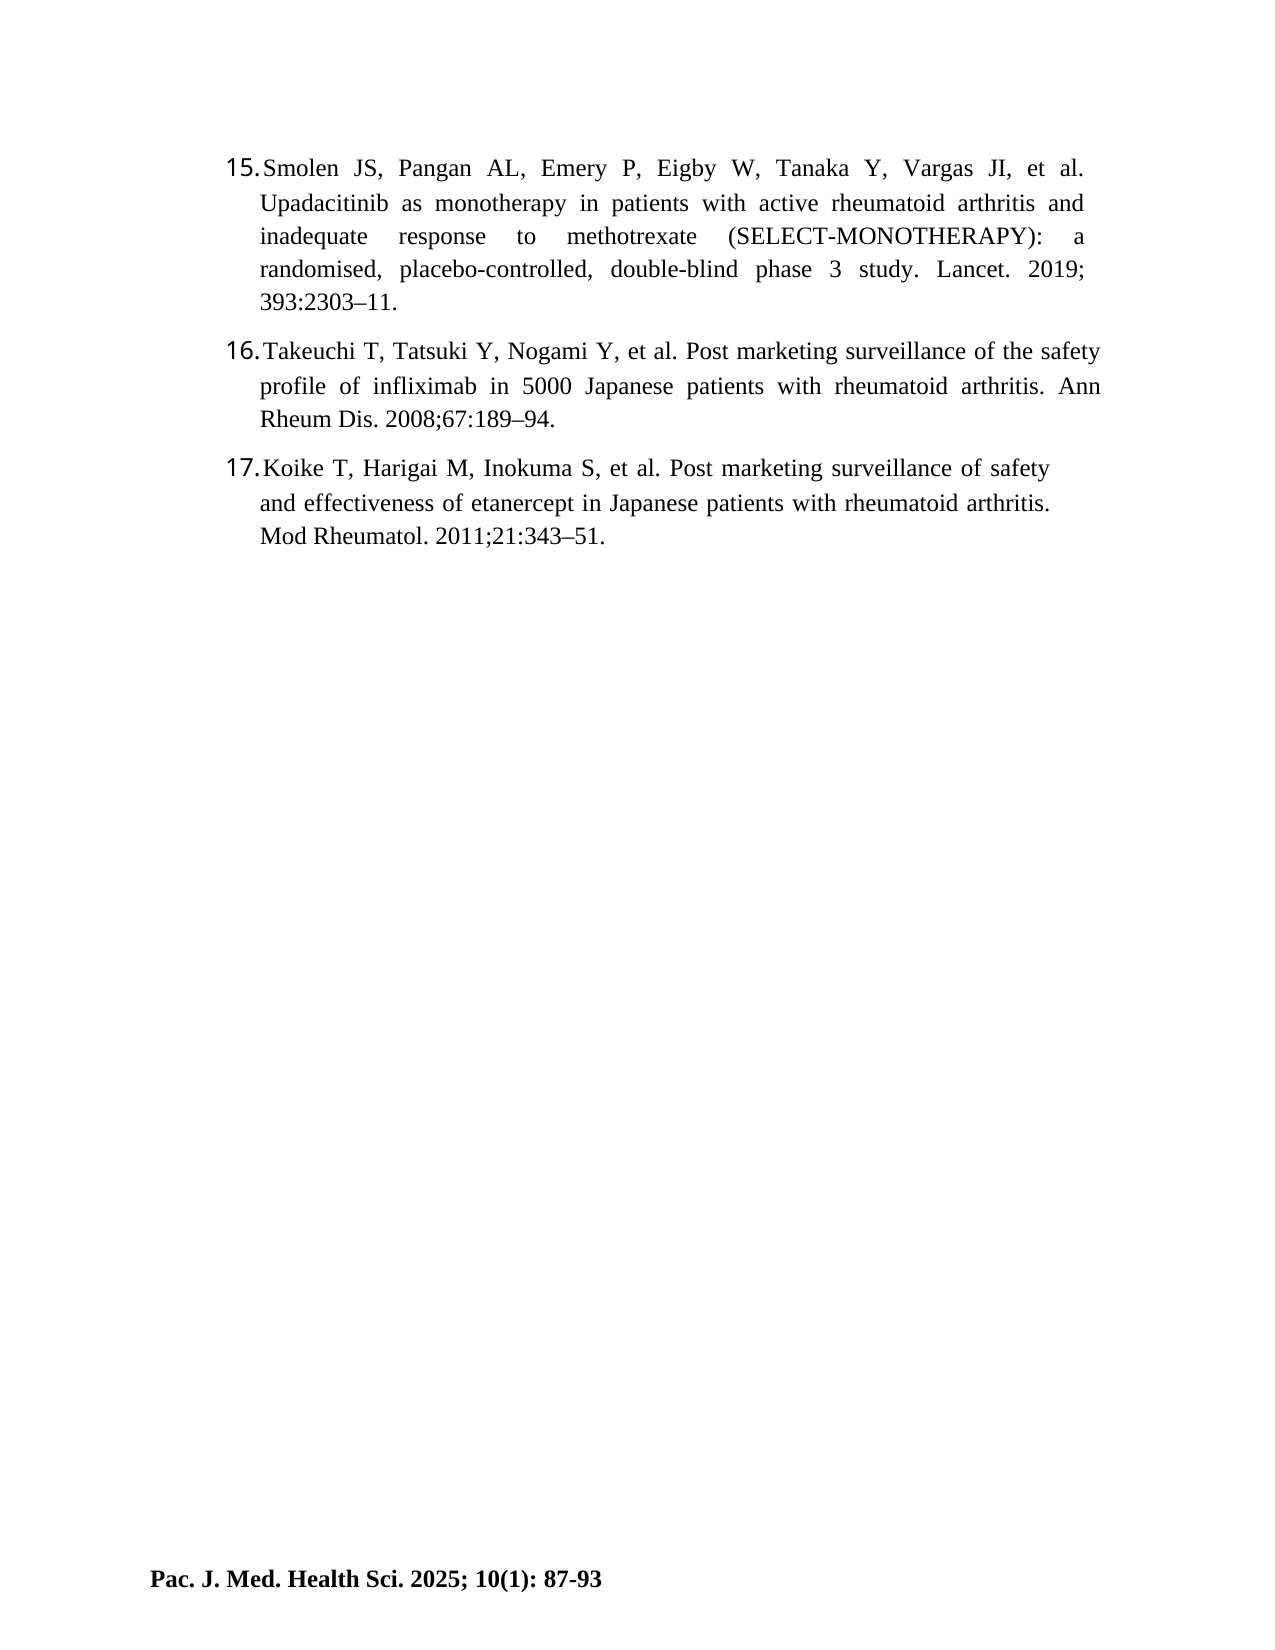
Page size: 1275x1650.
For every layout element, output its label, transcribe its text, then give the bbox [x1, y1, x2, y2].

list Smolen JS, Pangan AL, Emery P, Eigby W, Tanaka Y, Vargas JI, et al. Upadacitinib as monotherapy in patients with active rheumatoid arthritis and inadequate response to methotrexate (SELECT-MONOTHERAPY): a randomised, placebo-controlled, double-blind phase 3 study. Lancet. 2019; 393:2303–11. [225, 150, 1085, 316]
list Koike T, Harigai M, Inokuma S, et al. Post marketing surveillance of safety and effectiveness of etanercept in Japanese patients with rheumatoid arthritis. Mod Rheumatol. 2011;21:343–51. [225, 450, 1051, 550]
list Takeuchi T, Tatsuki Y, Nogami Y, et al. Post marketing surveillance of the safety profile of infliximab in 5000 Japanese patients with rheumatoid arthritis. Ann Rheum Dis. 2008;67:189–94. [225, 333, 1102, 433]
